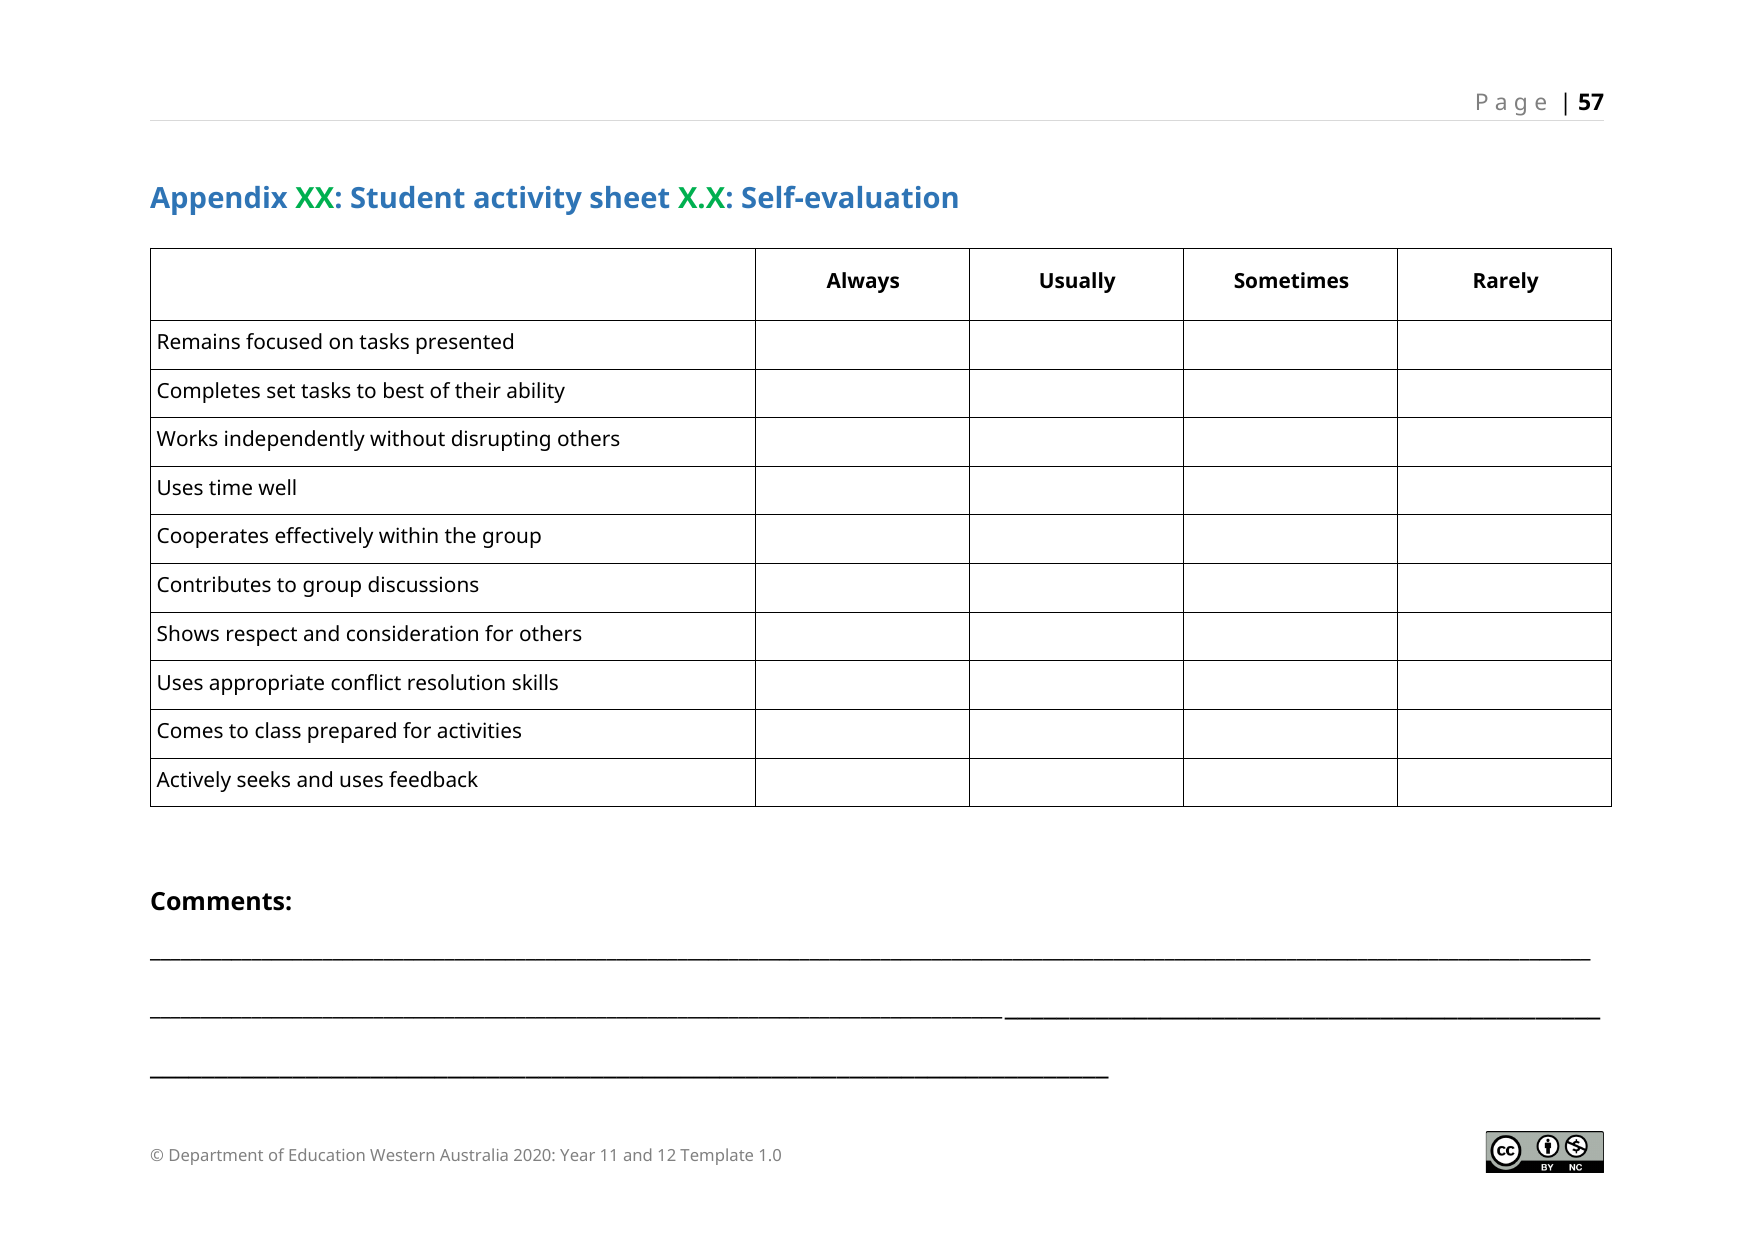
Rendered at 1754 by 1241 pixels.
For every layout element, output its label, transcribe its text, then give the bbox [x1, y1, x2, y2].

table_cell [970, 759, 1183, 806]
table_cell [756, 370, 969, 417]
table_cell [970, 661, 1183, 709]
table_cell [756, 759, 969, 806]
picture [1485, 1131, 1604, 1173]
table_cell [1398, 515, 1611, 563]
table_cell [970, 564, 1183, 612]
table_cell [1398, 710, 1611, 758]
table_cell [756, 515, 969, 563]
table_header Usually [970, 249, 1183, 320]
table_cell [756, 710, 969, 758]
table_cell Cooperates effectively within the group [151, 515, 755, 563]
table_cell [970, 515, 1183, 563]
table_cell Completes set tasks to best of their ability [151, 370, 755, 417]
table_cell [1398, 467, 1611, 514]
table_header Sometimes [1184, 249, 1397, 320]
table_cell [970, 418, 1183, 466]
table_header [151, 249, 755, 320]
table_cell [1398, 759, 1611, 806]
table_cell [1184, 564, 1397, 612]
table_cell [970, 613, 1183, 660]
table_cell [1184, 467, 1397, 514]
table_cell [1184, 321, 1397, 368]
table_cell [1398, 370, 1611, 417]
table_cell [1398, 613, 1611, 660]
table_cell [1184, 613, 1397, 660]
table_cell [1184, 370, 1397, 417]
table_cell [756, 564, 969, 612]
table_cell [756, 321, 969, 368]
table_cell Uses time well [151, 467, 755, 514]
table_cell [1398, 321, 1611, 368]
table_cell Actively seeks and uses feedback [151, 759, 755, 806]
subtitle Appendix XX: Student activity sheet X.X: Self-evaluation [150, 177, 1604, 217]
table_cell [970, 370, 1183, 417]
table_cell [756, 418, 969, 466]
table_cell Works independently without disrupting others [151, 418, 755, 466]
table_cell Remains focused on tasks presented [151, 321, 755, 368]
table_cell [1184, 418, 1397, 466]
table_cell Comes to class prepared for activities [151, 710, 755, 758]
table_cell [1398, 564, 1611, 612]
table_cell [970, 321, 1183, 368]
table_cell [756, 613, 969, 660]
text Comments: __________________________________________________________________________________________________________________________________________________________________________________________________________________________________________________________________________________________________________________________________________________________ [150, 883, 1604, 1083]
table_cell [1184, 710, 1397, 758]
table_cell Shows respect and consideration for others [151, 613, 755, 660]
table_cell [756, 467, 969, 514]
table_cell Contributes to group discussions [151, 564, 755, 612]
table_cell [970, 710, 1183, 758]
table_cell [756, 661, 969, 709]
table_cell [970, 467, 1183, 514]
table_cell [1184, 759, 1397, 806]
table_header Always [756, 249, 969, 320]
table_cell [1398, 418, 1611, 466]
table_cell Uses appropriate conflict resolution skills [151, 661, 755, 709]
table_cell [1398, 661, 1611, 709]
table_header Rarely [1398, 249, 1611, 320]
table_cell [1184, 661, 1397, 709]
table_cell [1184, 515, 1397, 563]
